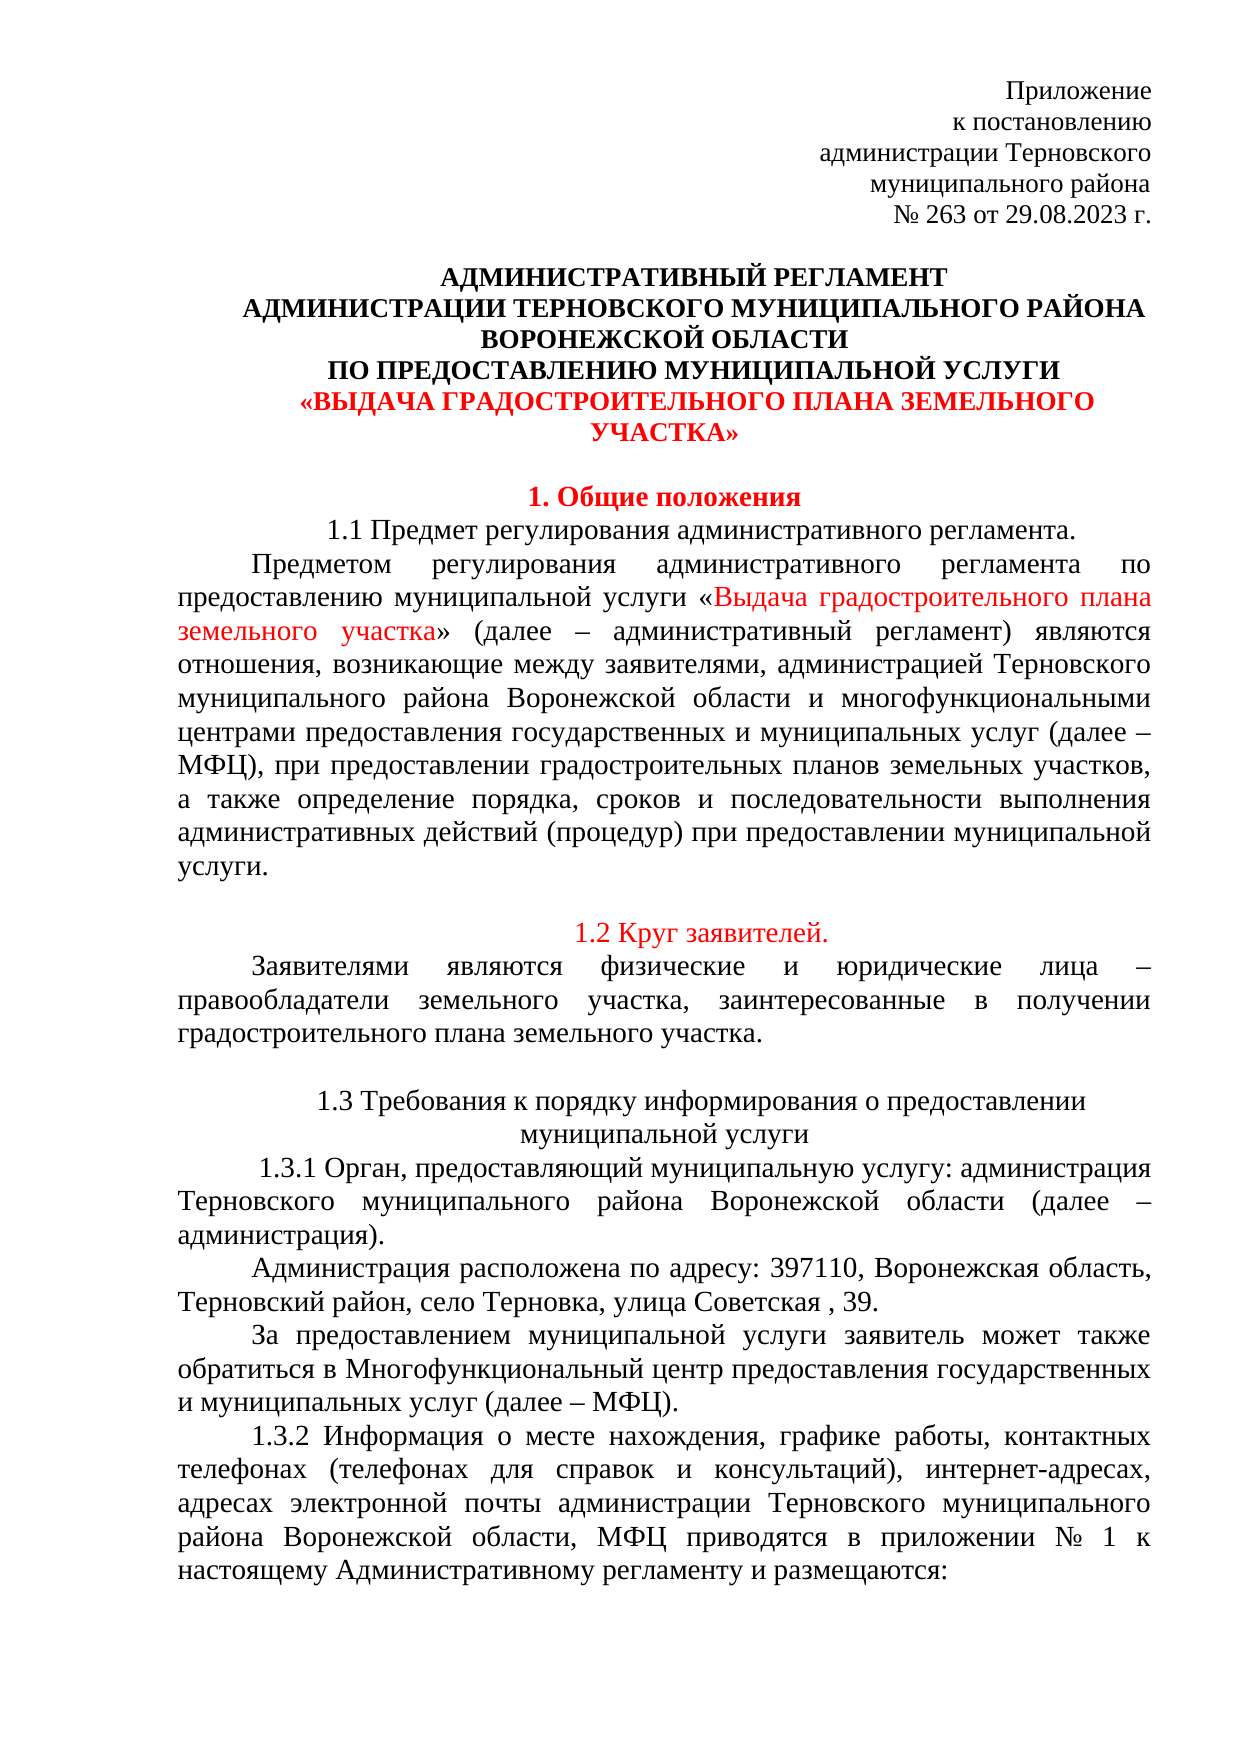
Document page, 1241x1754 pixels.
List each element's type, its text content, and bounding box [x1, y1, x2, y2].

text 1.1 Предмет регулирования административного регламента. [177, 512, 1152, 546]
text ПО ПРЕДОСТАВЛЕНИЮ МУНИЦИПАЛЬНОЙ УСЛУГИ [177, 354, 1152, 385]
text АДМИНИСТРАЦИИ ТЕРНОВСКОГО МУНИЦИПАЛЬНОГО РАЙОНА ВОРОНЕЖСКОЙ ОБЛАСТИ [177, 292, 1152, 354]
text Приложение [177, 74, 1152, 105]
text 1.2 Круг заявителей. [177, 915, 1152, 948]
text Администрация расположена по адресу: 397110, Воронежская область, Терновский район, село Терновка, улица Советская , 39. [177, 1250, 1152, 1317]
text За предоставлением муниципальной услуги заявитель может также обратиться в Многофункциональный центр предоставления государственных и муниципальных услуг (далее – МФЦ). [177, 1317, 1152, 1418]
text 1.3.2 Информация о месте нахождения, графике работы, контактных телефонах (телефонах для справок и консультаций), интернет-адресах, адресах электронной почты администрации Терновского муниципального района Воронежской области, МФЦ приводятся в приложении № 1 к настоящему Административному регламенту и размещаются: [177, 1418, 1152, 1586]
text к постановлению [177, 105, 1152, 136]
text 1.3.1 Орган, предоставляющий муниципальную услугу: администрация Терновского муниципального района Воронежской области (далее – администрация). [177, 1150, 1152, 1250]
text Заявителями являются физические и юридические лица – правообладатели земельного участка, заинтересованные в получении градостроительного плана земельного участка. [177, 948, 1152, 1049]
text 1. Общие положения [177, 479, 1152, 512]
text «ВЫДАЧА ГРАДОСТРОИТЕЛЬНОГО ПЛАНА ЗЕМЕЛЬНОГО УЧАСТКА» [177, 385, 1152, 448]
text АДМИНИСТРАТИВНЫЙ РЕГЛАМЕНТ [177, 261, 1152, 292]
text 1.3 Требования к порядку информирования о предоставлении муниципальной услуги [177, 1083, 1152, 1150]
text администрации Терновского [177, 136, 1152, 167]
text № 263 от 29.08.2023 г. [177, 198, 1152, 229]
text муниципального района [177, 167, 1152, 198]
text Предметом регулирования административного регламента по предоставлению муниципальной услуги «Выдача градостроительного плана земельного участка» (далее – административный регламент) являются отношения, возникающие между заявителями, администрацией Терновского муниципального района Воронежской области и многофункциональными центрами предоставления государственных и муниципальных услуг (далее – МФЦ), при предоставлении градостроительных планов земельных участков, а также определение порядка, сроков и последовательности выполнения административных действий (процедур) при предоставлении муниципальной услуги. [177, 546, 1152, 881]
